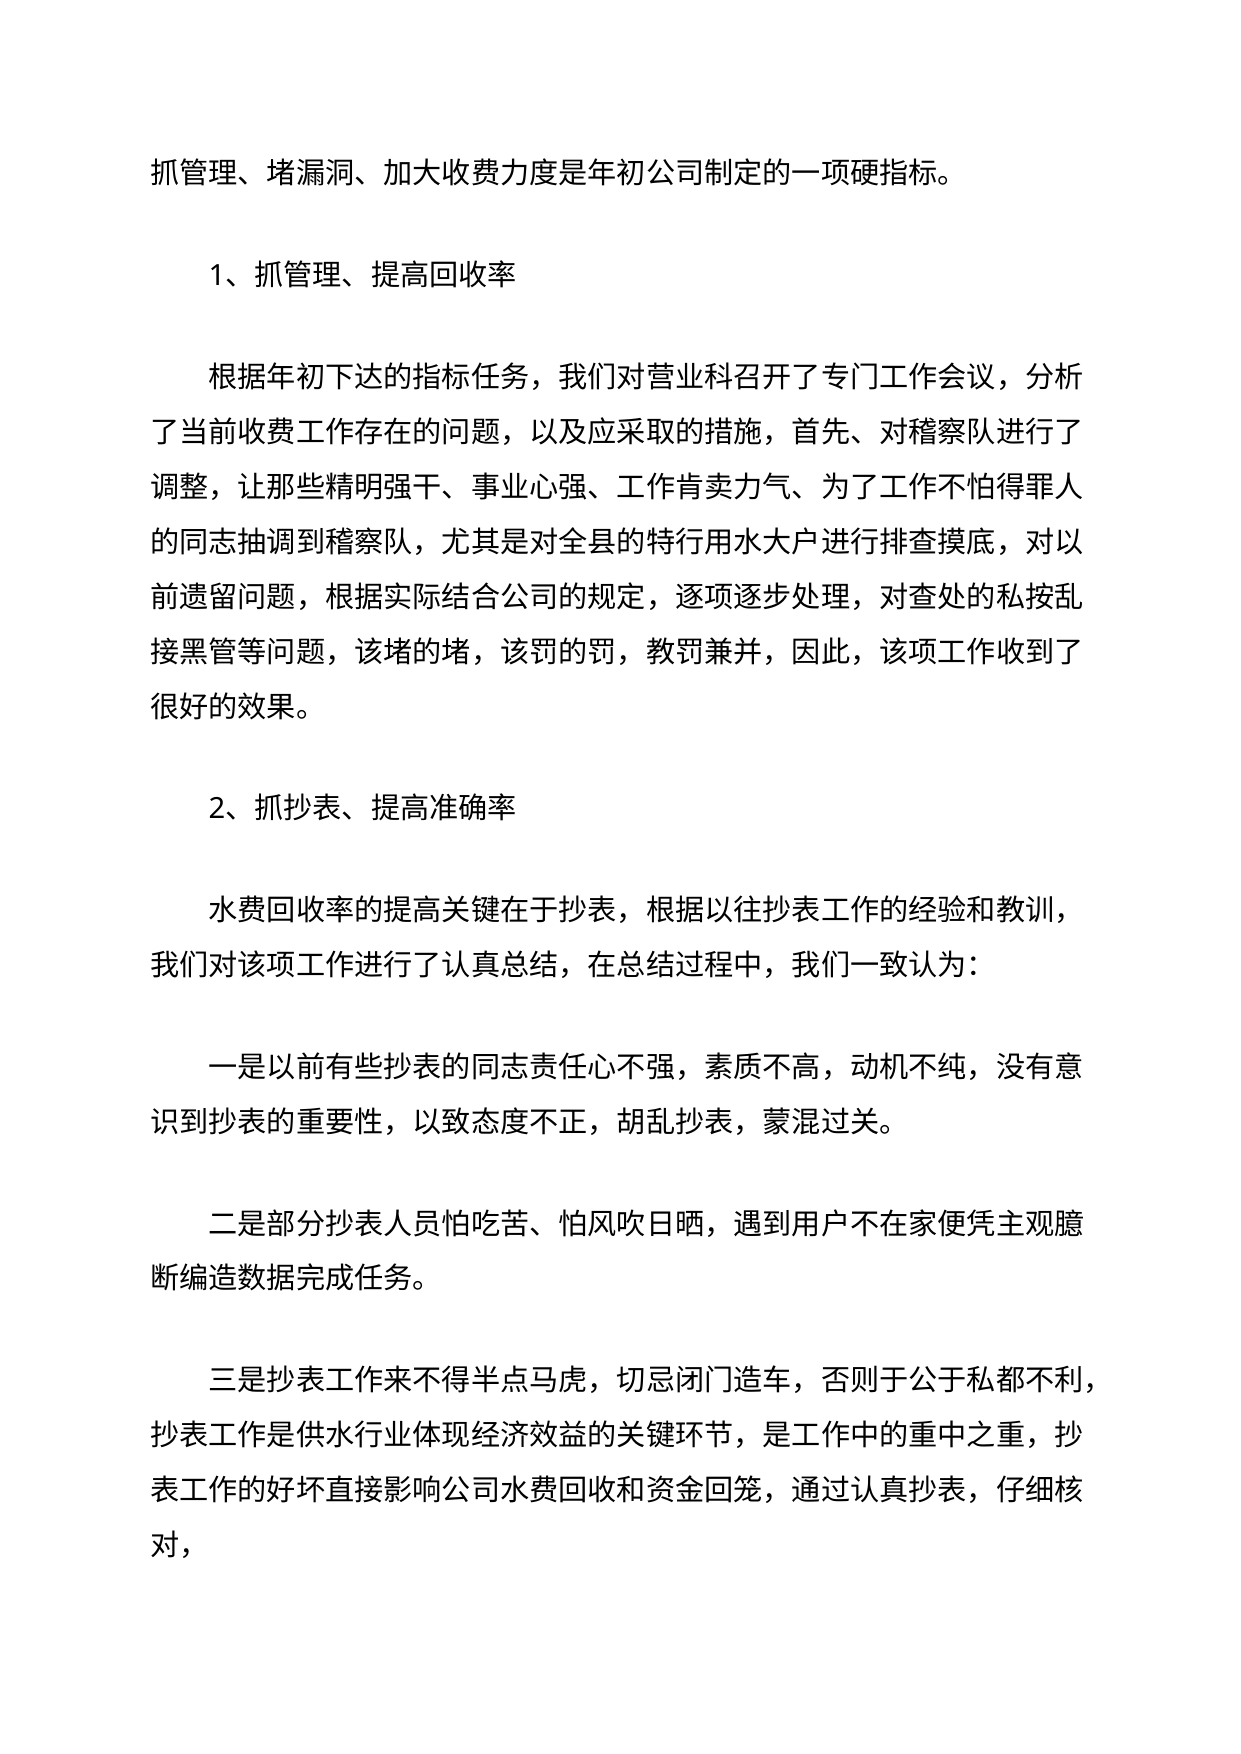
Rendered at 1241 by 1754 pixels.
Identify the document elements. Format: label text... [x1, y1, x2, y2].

text 二是部分抄表人员怕吃苦、怕风吹日晒，遇到用户不在家便凭主观臆断编造数据完成任务。 [150, 1200, 1090, 1297]
text 三是抄表工作来不得半点马虎，切忌闭门造车，否则于公于私都不利，抄表工作是供水行业体现经济效益的关键环节，是工作中的重中之重，抄表工作的好坏直接影响公司水费回收和资金回笼，通过认真抄表，仔细核对， [150, 1357, 1090, 1564]
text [150, 150, 1090, 192]
text 一是以前有些抄表的同志责任心不强，素质不高，动机不纯，没有意识到抄表的重要性，以致态度不正，胡乱抄表，蒙混过关。 [150, 1043, 1090, 1141]
text 2、抓抄表、提高准确率 [150, 785, 1090, 827]
text 水费回收率的提高关键在于抄表，根据以往抄表工作的经验和教训，我们对该项工作进行了认真总结，在总结过程中，我们一致认为： [150, 887, 1090, 984]
text 1、抓管理、提高回收率 [150, 252, 1090, 294]
text 根据年初下达的指标任务，我们对营业科召开了专门工作会议，分析了当前收费工作存在的问题，以及应采取的措施，首先、对稽察队进行了调整，让那些精明强干、事业心强、工作肯卖力气、为了工作不怕得罪人的同志抽调到稽察队，尤其是对全县的特行用水大户进行排查摸底，对以前遗留问题，根据实际结合公司的规定，逐项逐步处理，对查处的私按乱接黑管等问题，该堵的堵，该罚的罚，教罚兼并，因此，该项工作收到了很好的效果。 [150, 354, 1090, 725]
